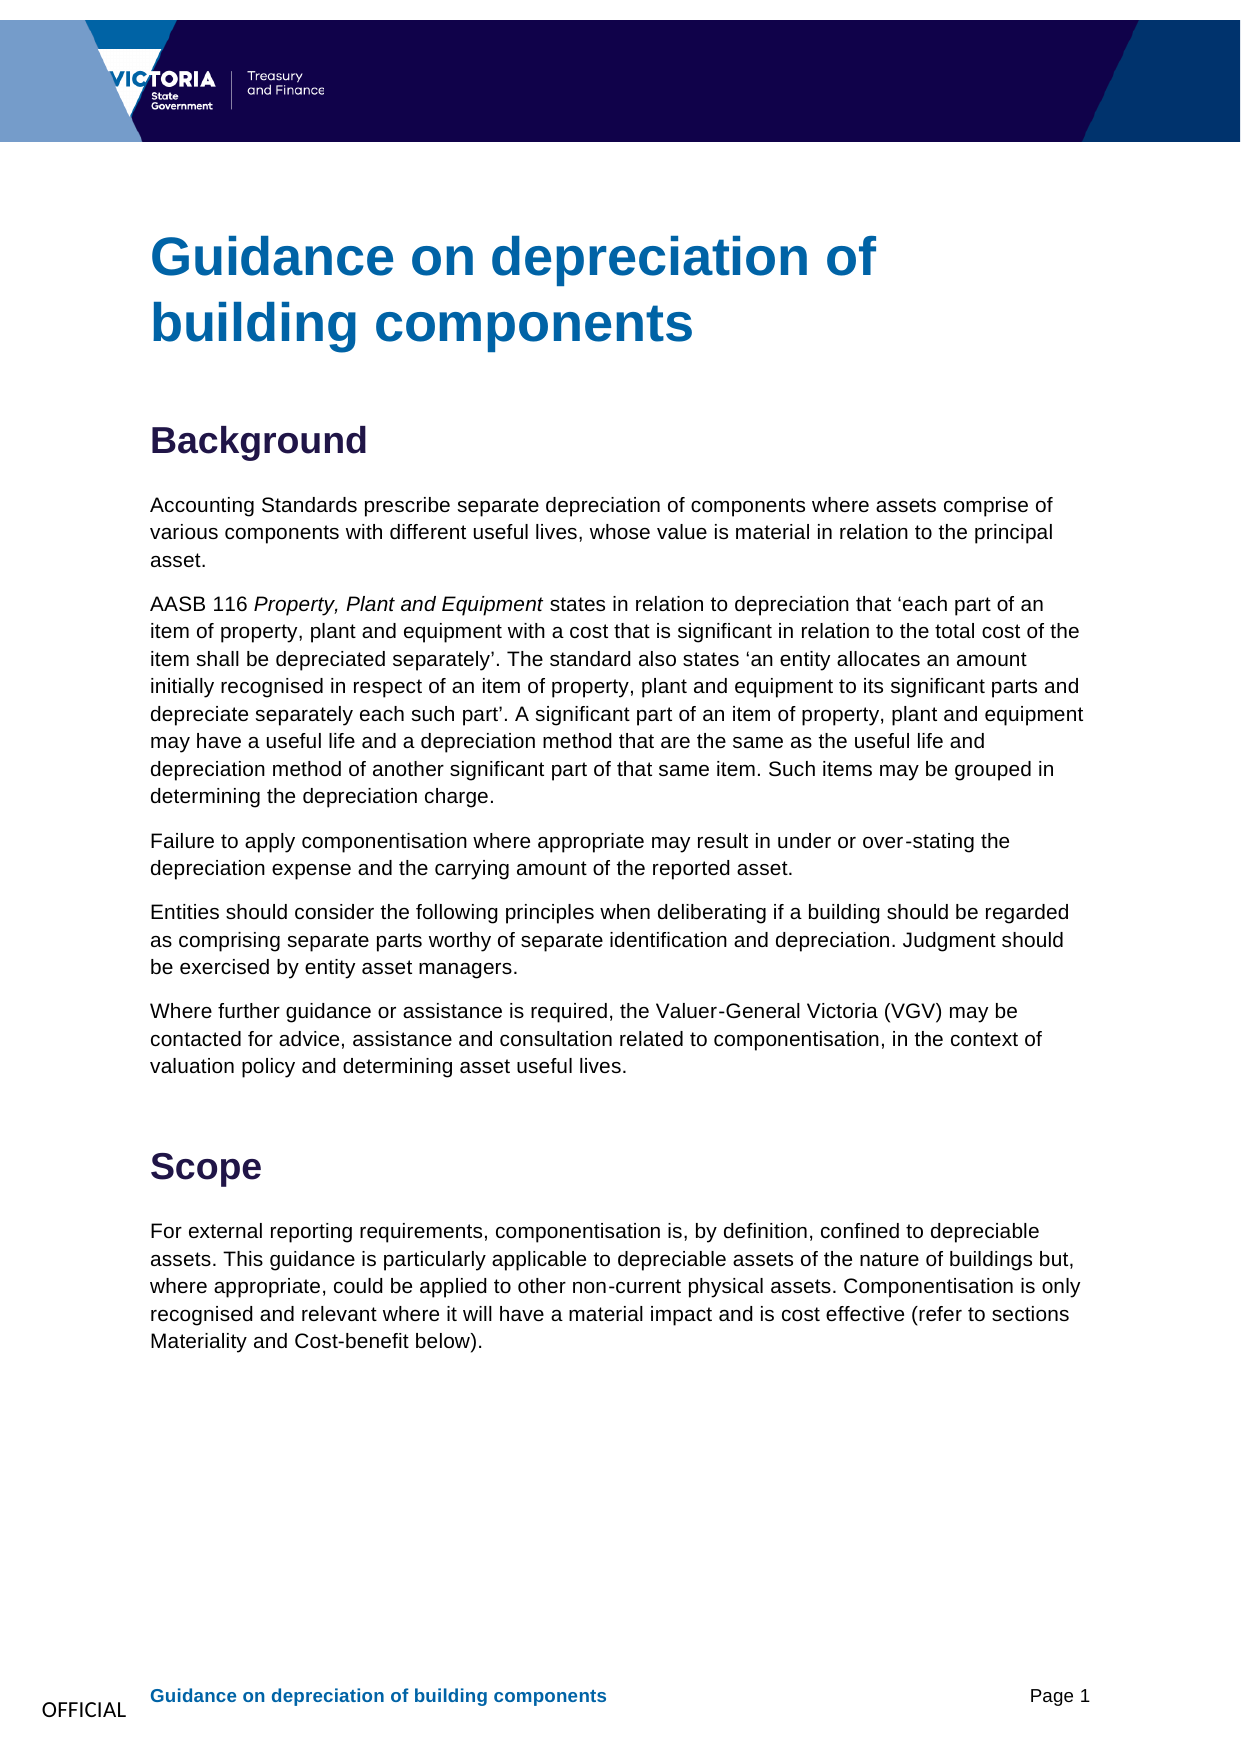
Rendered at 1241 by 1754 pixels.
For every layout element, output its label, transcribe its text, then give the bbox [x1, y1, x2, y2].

text Failure to apply componentisation where appropriate may result in under or over-stating the depreciation expense and the carrying amount of the reported asset. [150, 828, 1090, 880]
subtitle Background [150, 418, 1090, 461]
title Guidance on depreciation of building components [150, 225, 1090, 353]
text Accounting Standards prescribe separate depreciation of components where assets comprise of various components with different useful lives, whose value is material in relation to the principal asset. [150, 493, 1090, 572]
text AASB 116 Property, Plant and Equipment states in relation to depreciation that ‘each part of an item of property, plant and equipment with a cost that is significant in relation to the total cost of the item shall be depreciated separately’. The standard also states ‘an entity allocates an amount initially recognised in respect of an item of property, plant and equipment to its significant parts and depreciate separately each such part’. A significant part of an item of property, plant and equipment may have a useful life and a depreciation method that are the same as the useful life and depreciation method of another significant part of that same item. Such items may be grouped in determining the depreciation charge. [150, 592, 1090, 808]
text For external reporting requirements, componentisation is, by definition, confined to depreciable assets. This guidance is particularly applicable to depreciable assets of the nature of buildings but, where appropriate, could be applied to other non-current physical assets. Componentisation is only recognised and relevant where it will have a material impact and is cost effective (refer to sections Materiality and Cost-benefit below). [150, 1219, 1090, 1353]
text Where further guidance or assistance is required, the Valuer-General Victoria (VGV) may be contacted for advice, assistance and consultation related to componentisation, in the context of valuation policy and determining asset useful lives. [150, 999, 1090, 1078]
picture [0, 20, 1241, 142]
subtitle Scope [150, 1144, 1090, 1187]
text Entities should consider the following principles when deliberating if a building should be regarded as comprising separate parts worthy of separate identification and depreciation. Judgment should be exercised by entity asset managers. [150, 900, 1090, 979]
